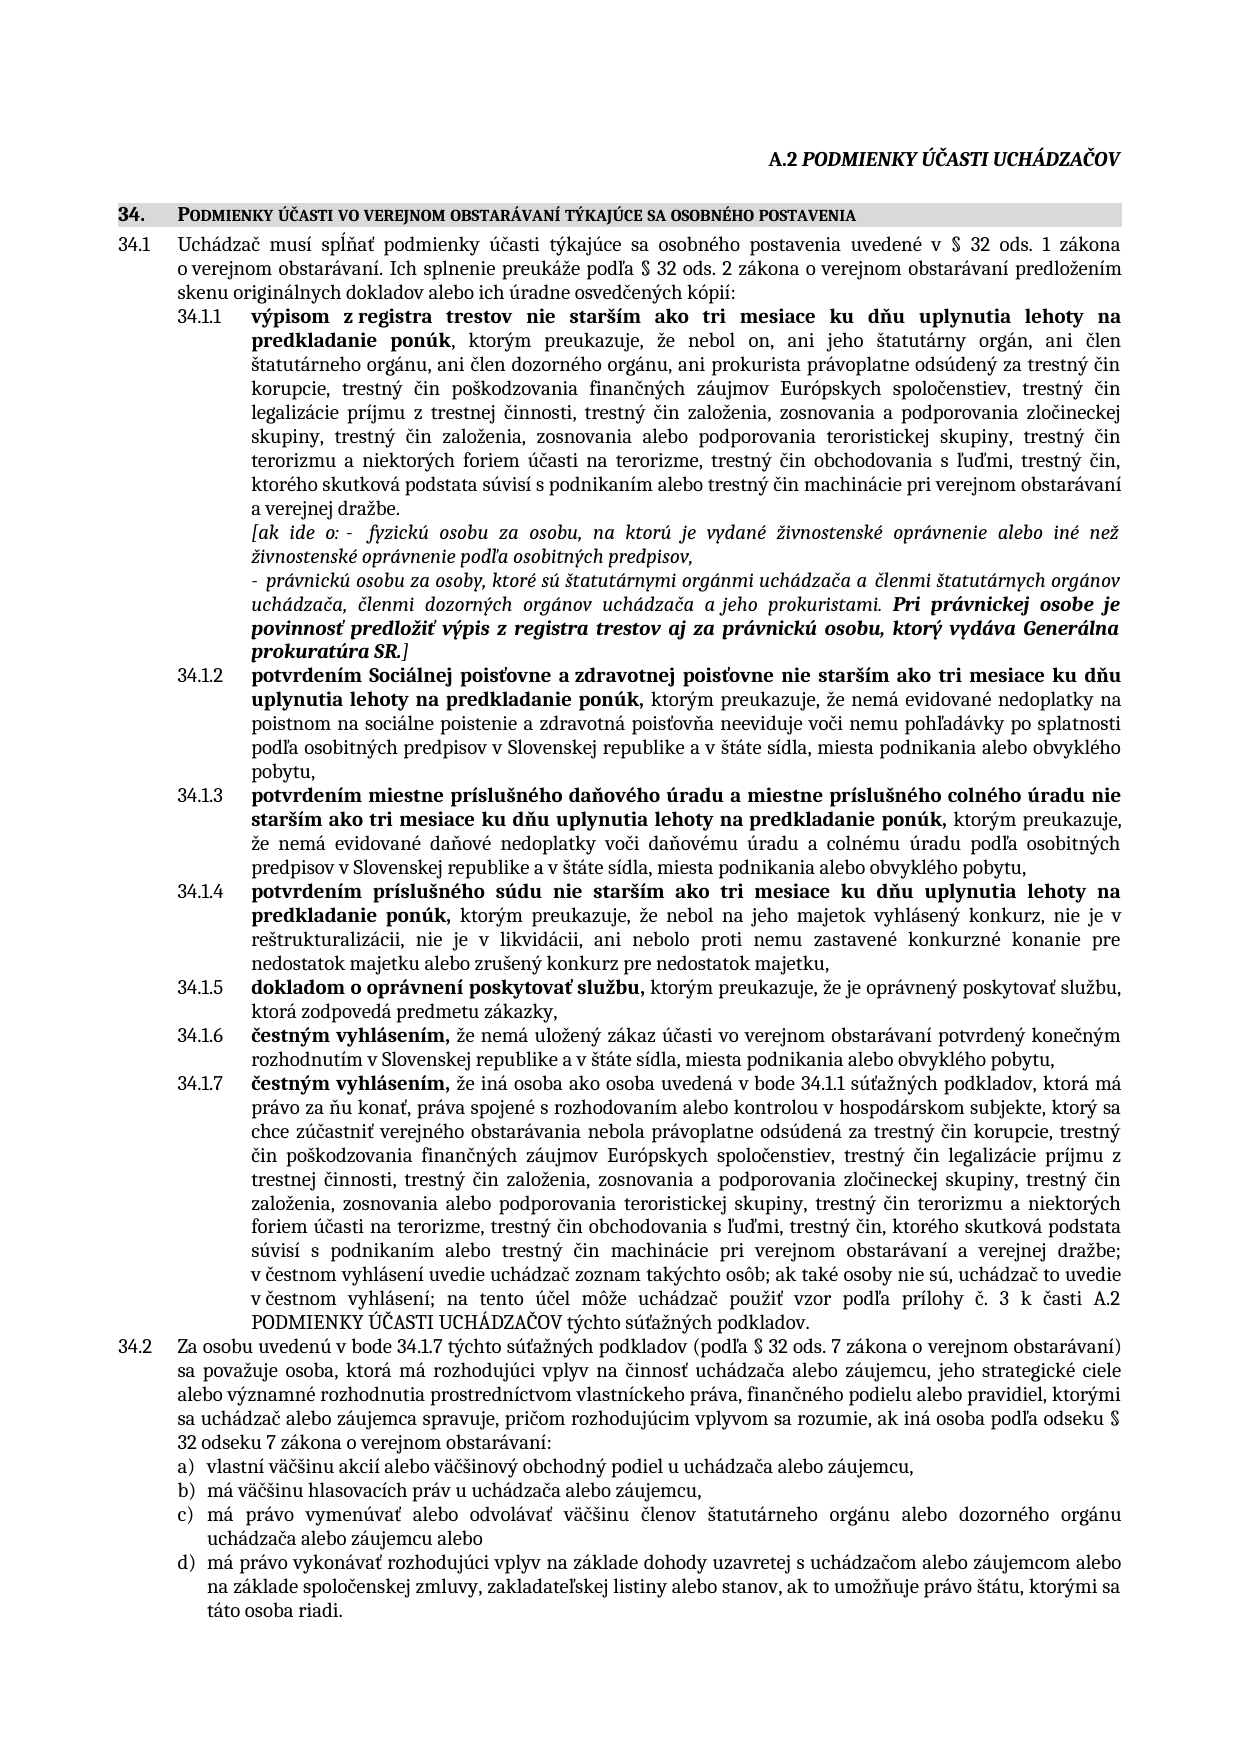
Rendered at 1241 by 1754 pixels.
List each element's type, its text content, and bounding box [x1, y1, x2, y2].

list má väčšinu hlasovacích práv u uchádzača alebo záujemcu, [177, 1479, 1122, 1503]
list potvrdením miestne príslušného daňového úradu a miestne príslušného colného úradu nie starším ako tri mesiace ku dňu uplynutia lehoty na predkladanie ponúk, ktorým preukazuje, že nemá evidované daňové nedoplatky voči daňovému úradu a colnému úradu podľa osobitných predpisov v Slovenskej republike a v štáte sídla, miesta podnikania alebo obvyklého pobytu, [177, 784, 1122, 880]
text A.2 PODMIENKY ÚČASTI UCHÁDZAČOV [118, 148, 1122, 172]
list Uchádzač musí spĺňať podmienky účasti týkajúce sa osobného postavenia uvedené v § 32 ods. 1 zákona o verejnom obstarávaní. Ich splnenie preukáže podľa § 32 ods. 2 zákona o verejnom obstarávaní predložením skenu originálnych dokladov alebo ich úradne osvedčených kópií: [118, 233, 1122, 305]
list čestným vyhlásením, že iná osoba ako osoba uvedená v bode 34.1.1 súťažných podkladov, ktorá má právo za ňu konať, práva spojené s rozhodovaním alebo kontrolou v hospodárskom subjekte, ktorý sa chce zúčastniť verejného obstarávania nebola právoplatne odsúdená za trestný čin korupcie, trestný čin poškodzovania finančných záujmov Európskych spoločenstiev, trestný čin legalizácie príjmu z trestnej činnosti, trestný čin založenia, zosnovania a podporovania zločineckej skupiny, trestný čin založenia, zosnovania alebo podporovania teroristickej skupiny, trestný čin terorizmu a niektorých foriem účasti na terorizme, trestný čin obchodovania s ľuďmi, trestný čin, ktorého skutková podstata súvisí s podnikaním alebo trestný čin machinácie pri verejnom obstarávaní a verejnej dražbe; v čestnom vyhlásení uvedie uchádzač zoznam takýchto osôb; ak také osoby nie sú, uchádzač to uvedie v čestnom vyhlásení; na tento účel môže uchádzač použiť vzor podľa prílohy č. 3 k časti A.2 PODMIENKY ÚČASTI UCHÁDZAČOV týchto súťažných podkladov. [177, 1071, 1122, 1335]
list Podmienky účasti vo verejnom obstarávaní týkajúce sa osobného postavenia [118, 203, 1122, 227]
list výpisom z registra trestov nie starším ako tri mesiace ku dňu uplynutia lehoty na predkladanie ponúk, ktorým preukazuje, že nebol on, ani jeho štatutárny orgán, ani člen štatutárneho orgánu, ani člen dozorného orgánu, ani prokurista právoplatne odsúdený za trestný čin korupcie, trestný čin poškodzovania finančných záujmov Európskych spoločenstiev, trestný čin legalizácie príjmu z trestnej činnosti, trestný čin založenia, zosnovania a podporovania zločineckej skupiny, trestný čin založenia, zosnovania alebo podporovania teroristickej skupiny, trestný čin terorizmu a niektorých foriem účasti na terorizme, trestný čin obchodovania s ľuďmi, trestný čin, ktorého skutková podstata súvisí s podnikaním alebo trestný čin machinácie pri verejnom obstarávaní a verejnej dražbe. [177, 305, 1122, 520]
list dokladom o oprávnení poskytovať službu, ktorým preukazuje, že je oprávnený poskytovať službu, ktorá zodpovedá predmetu zákazky, [177, 976, 1122, 1023]
list potvrdením Sociálnej poisťovne a zdravotnej poisťovne nie starším ako tri mesiace ku dňu uplynutia lehoty na predkladanie ponúk, ktorým preukazuje, že nemá evidované nedoplatky na poistnom na sociálne poistenie a zdravotná poisťovňa neeviduje voči nemu pohľadávky po splatnosti podľa osobitných predpisov v Slovenskej republike a v štáte sídla, miesta podnikania alebo obvyklého pobytu, [177, 664, 1122, 784]
list čestným vyhlásením, že nemá uložený zákaz účasti vo verejnom obstarávaní potvrdený konečným rozhodnutím v Slovenskej republike a v štáte sídla, miesta podnikania alebo obvyklého pobytu, [177, 1023, 1122, 1071]
list má právo vymenúvať alebo odvolávať väčšinu členov štatutárneho orgánu alebo dozorného orgánu uchádzača alebo záujemcu alebo [177, 1503, 1122, 1551]
list má právo vykonávať rozhodujúci vplyv na základe dohody uzavretej s uchádzačom alebo záujemcom alebo na základe spoločenskej zmluvy, zakladateľskej listiny alebo stanov, ak to umožňuje právo štátu, ktorými sa táto osoba riadi. [177, 1551, 1122, 1622]
list vlastní väčšinu akcií alebo väčšinový obchodný podiel u uchádzača alebo záujemcu, [177, 1455, 1122, 1479]
list potvrdením príslušného súdu nie starším ako tri mesiace ku dňu uplynutia lehoty na predkladanie ponúk, ktorým preukazuje, že nebol na jeho majetok vyhlásený konkurz, nie je v reštrukturalizácii, nie je v likvidácii, ani nebolo proti nemu zastavené konkurzné konanie pre nedostatok majetku alebo zrušený konkurz pre nedostatok majetku, [177, 880, 1122, 976]
text [ak ide o: - fyzickú osobu za osobu, na ktorú je vydané živnostenské oprávnenie alebo iné než živnostenské oprávnenie podľa osobitných predpisov, [177, 520, 1122, 568]
list Za osobu uvedenú v bode 34.1.7 týchto súťažných podkladov (podľa § 32 ods. 7 zákona o verejnom obstarávaní) sa považuje osoba, ktorá má rozhodujúci vplyv na činnosť uchádzača alebo záujemcu, jeho strategické ciele alebo významné rozhodnutia prostredníctvom vlastníckeho práva, finančného podielu alebo pravidiel, ktorými sa uchádzač alebo záujemca spravuje, pričom rozhodujúcim vplyvom sa rozumie, ak iná osoba podľa odseku § 32 odseku 7 zákona o verejnom obstarávaní: [118, 1335, 1122, 1455]
text - právnickú osobu za osoby, ktoré sú štatutárnymi orgánmi uchádzača a členmi štatutárnych orgánov uchádzača, členmi dozorných orgánov uchádzača a jeho prokuristami. Pri právnickej osobe je povinnosť predložiť výpis z registra trestov aj za právnickú osobu, ktorý vydáva Generálna prokuratúra SR.] [177, 568, 1122, 664]
